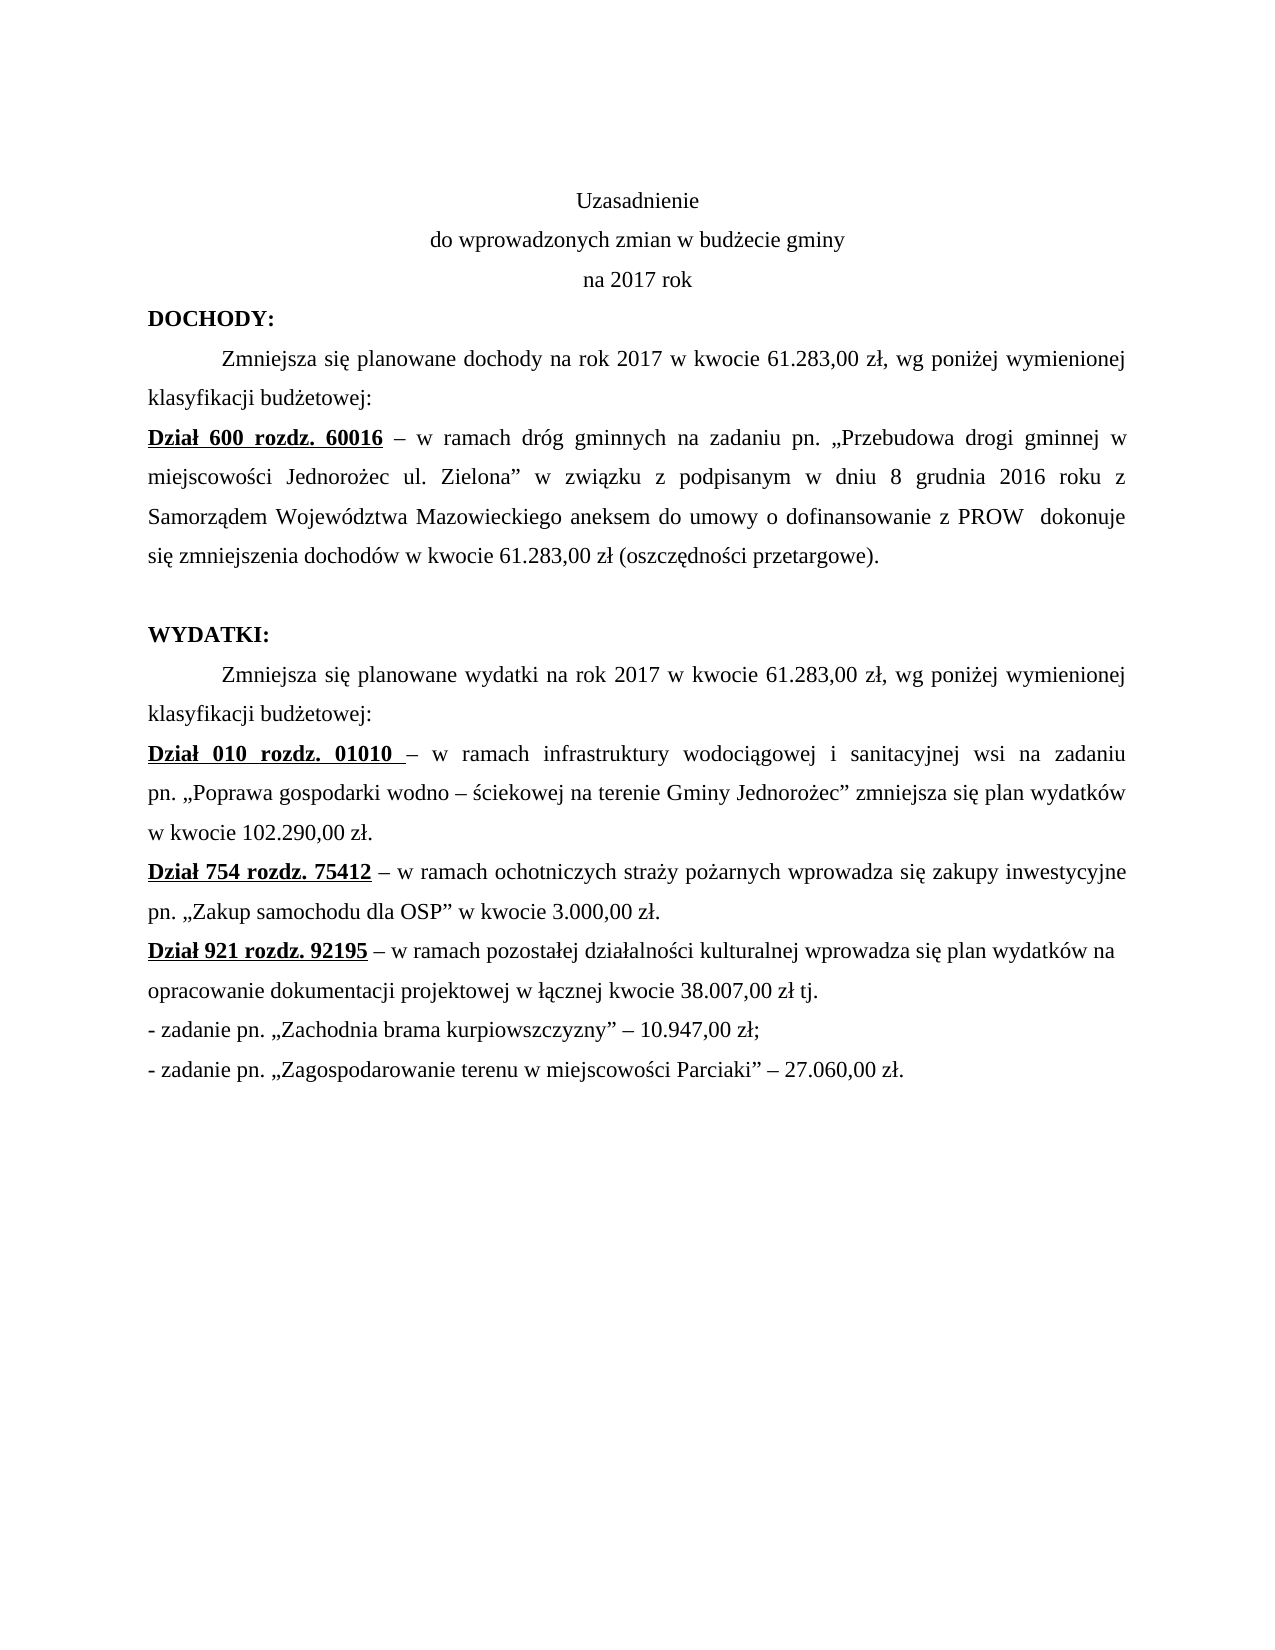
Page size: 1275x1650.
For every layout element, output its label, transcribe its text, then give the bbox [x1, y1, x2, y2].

text WYDATKI: [148, 621, 1127, 648]
text DOCHODY: [148, 306, 1127, 332]
text Dział 754 rozdz. 75412 – w ramach ochotniczych straży pożarnych wprowadza się zakupy inwestycyjne pn. „Zakup samochodu dla OSP” w kwocie 3.000,00 zł. [148, 858, 1127, 924]
text na 2017 rok [148, 266, 1127, 292]
text Zmniejsza się planowane wydatki na rok 2017 w kwocie 61.283,00 zł, wg poniżej wymienionej klasyfikacji budżetowej: [148, 661, 1127, 727]
text do wprowadzonych zmian w budżecie gminy [148, 227, 1127, 253]
text Dział 600 rozdz. 60016 – w ramach dróg gminnych na zadaniu pn. „Przebudowa drogi gminnej w miejscowości Jednorożec ul. Zielona” w związku z podpisanym w dniu 8 grudnia 2016 roku z Samorządem Województwa Mazowieckiego aneksem do umowy o dofinansowanie z PROW dokonuje się zmniejszenia dochodów w kwocie 61.283,00 zł (oszczędności przetargowe). [148, 424, 1127, 569]
text Zmniejsza się planowane dochody na rok 2017 w kwocie 61.283,00 zł, wg poniżej wymienionej klasyfikacji budżetowej: [148, 345, 1127, 411]
text Dział 921 rozdz. 92195 – w ramach pozostałej działalności kulturalnej wprowadza się plan wydatków na opracowanie dokumentacji projektowej w łącznej kwocie 38.007,00 zł tj. [148, 937, 1127, 1003]
text Uzasadnienie [148, 187, 1127, 213]
text - zadanie pn. „Zagospodarowanie terenu w miejscowości Parciaki” – 27.060,00 zł. [148, 1056, 1127, 1082]
text Dział 010 rozdz. 01010 – w ramach infrastruktury wodociągowej i sanitacyjnej wsi na zadaniu pn. „Poprawa gospodarki wodno – ściekowej na terenie Gminy Jednorożec” zmniejsza się plan wydatków w kwocie 102.290,00 zł. [148, 740, 1127, 845]
text - zadanie pn. „Zachodnia brama kurpiowszczyzny” – 10.947,00 zł; [148, 1016, 1127, 1042]
